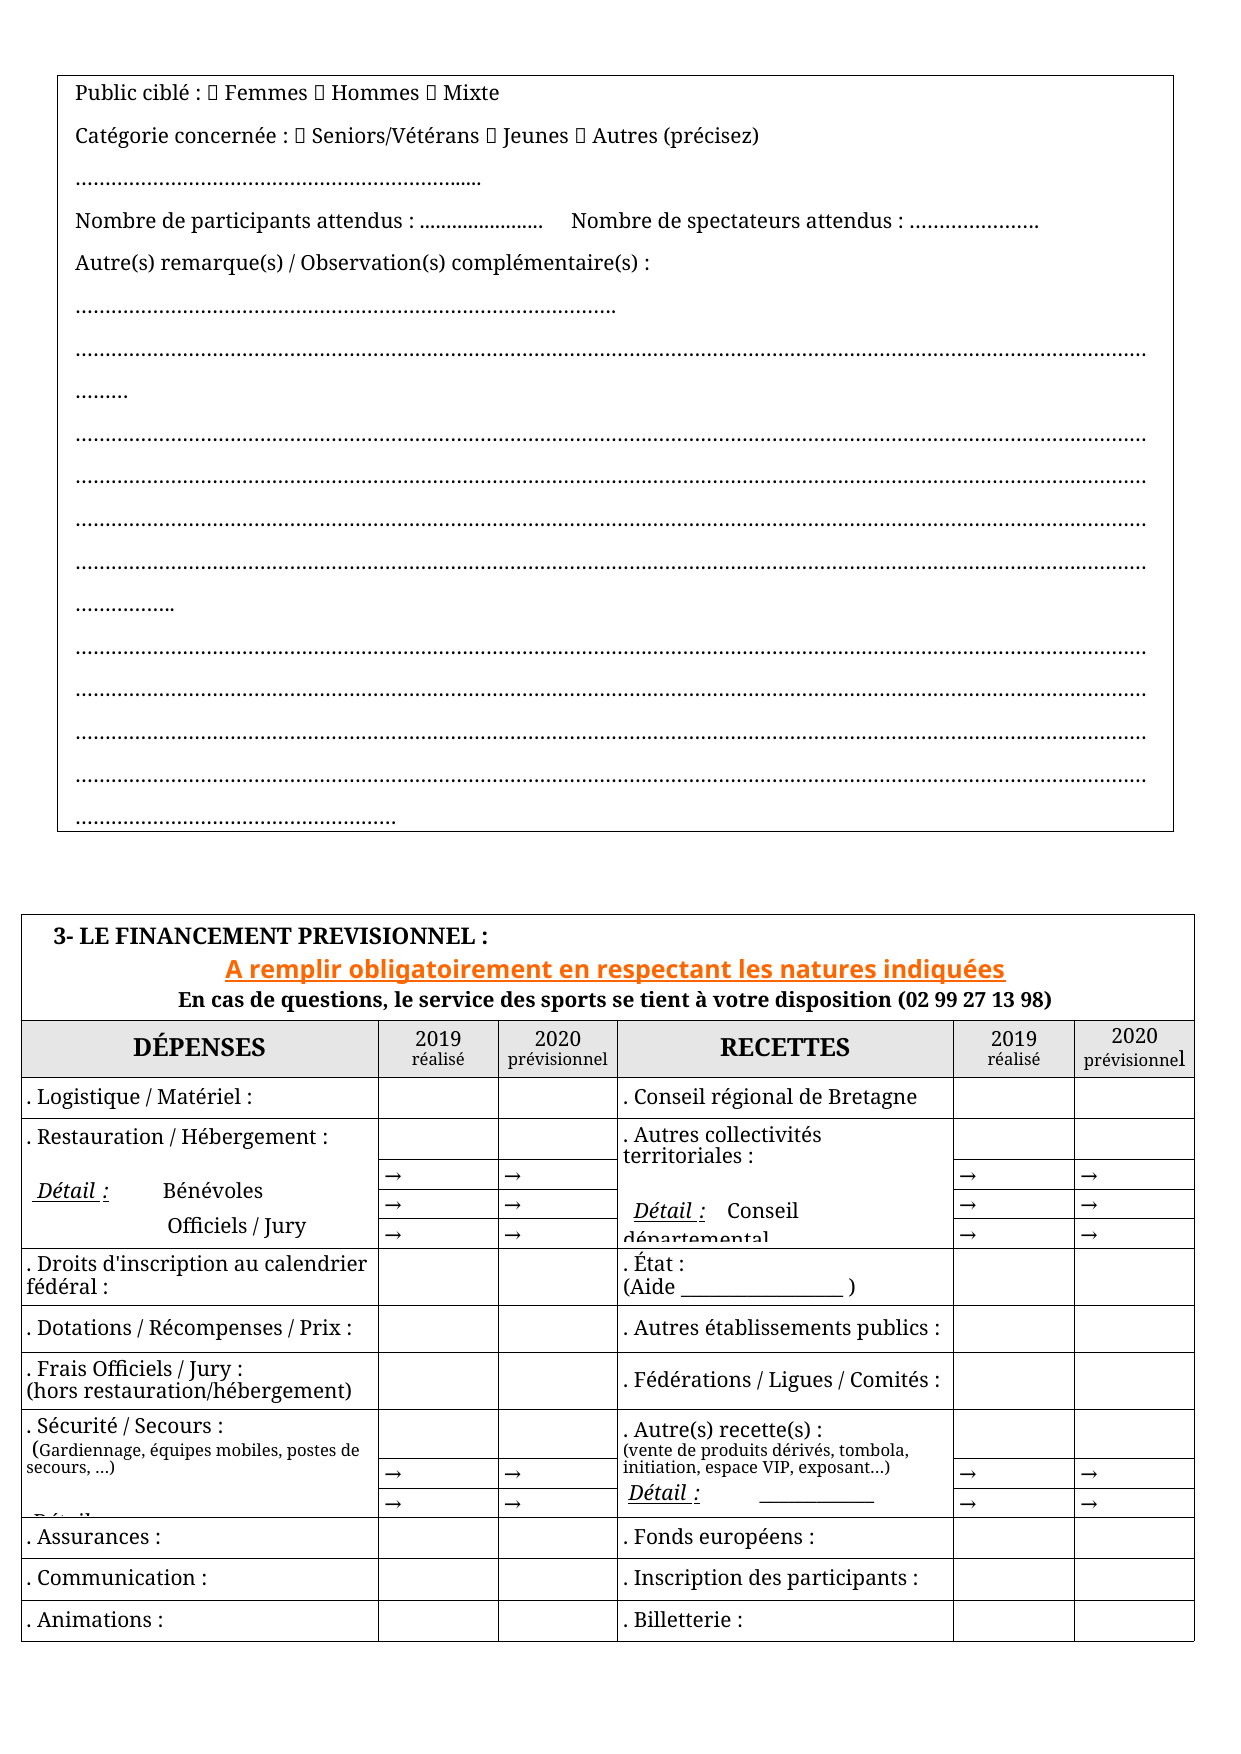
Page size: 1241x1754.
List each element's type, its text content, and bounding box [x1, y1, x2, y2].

table_cell [379, 1306, 498, 1352]
table_cell → [379, 1459, 498, 1487]
table_cell [954, 1119, 1074, 1159]
table_cell 2020 prévisionnel [1075, 1021, 1194, 1077]
text Public ciblé :  Femmes  Hommes  Mixte [58, 76, 1173, 107]
table_cell [379, 1353, 498, 1409]
table_cell [379, 1410, 498, 1458]
table_cell → [499, 1489, 617, 1517]
table_cell [954, 1078, 1074, 1118]
table_cell . Autre(s) recette(s) : (vente de produits dérivés, tombola, initiation, espace VIP, exposant…) Détail : ____________ ____________ [618, 1410, 953, 1517]
table_cell . État : (Aide _________________ ) [618, 1249, 953, 1305]
table_cell [499, 1410, 617, 1458]
table_cell → [379, 1489, 498, 1517]
table_cell 2019 réalisé [954, 1021, 1074, 1077]
table_cell . Conseil régional de Bretagne [618, 1078, 953, 1118]
table_cell [1075, 1249, 1194, 1305]
table_cell → [499, 1190, 617, 1218]
table_cell [499, 1078, 617, 1118]
text Catégorie concernée :  Seniors/Vétérans  Jeunes  Autres (précisez) ………………………………………………………...... [58, 118, 1173, 192]
table_cell → [1075, 1459, 1194, 1487]
table_cell → [954, 1160, 1074, 1189]
table_cell . Restauration / Hébergement : Détail : Bénévoles Officiels / Jury Participants [22, 1119, 378, 1248]
table_cell [499, 1518, 617, 1558]
table_cell [379, 1078, 498, 1118]
table_cell [954, 1559, 1074, 1600]
text ……………………………………………………………………………………………………………………………………………………………………………………………………………………………………………………………………………………………………………………………………………………………………………………………………………………………………………………………………………………………………………………………………………………………………………………………………………………………………………………………………………..……………………………………………………………………………………………………………………………………………………………………………………………………………………………………………………………………………………………………………………………………………………………………………………………………………………………………………………………………………………………………………………………………………………………………………………………………………………………………………………………………………………………………………… [58, 416, 1173, 831]
table_cell → [499, 1459, 617, 1487]
table_cell → [379, 1190, 498, 1218]
table_cell → [1075, 1489, 1194, 1517]
table_cell [1075, 1306, 1194, 1352]
table_cell . Sécurité / Secours : (Gardiennage, équipes mobiles, postes de secours, …) Détail : ____________ ____________ [22, 1410, 378, 1517]
table_cell [379, 1559, 498, 1600]
table_cell → [954, 1459, 1074, 1487]
table_cell . Logistique / Matériel : [22, 1078, 378, 1118]
table_cell [954, 1353, 1074, 1409]
table_cell . Dotations / Récompenses / Prix : [22, 1306, 378, 1352]
table_cell [954, 1518, 1074, 1558]
table_header 3- LE FINANCEMENT PREVISIONNEL : A remplir obligatoirement en respectant les natures indiquées En cas de questions, le service des sports se tient à votre disposition (02 99 27 13 98) [22, 915, 1194, 1019]
table_cell [379, 1119, 498, 1159]
table_cell . Frais Officiels / Jury : (hors restauration/hébergement) [22, 1353, 378, 1409]
table_cell . Autres établissements publics : [618, 1306, 953, 1352]
table_cell [379, 1518, 498, 1558]
table_cell → [1075, 1219, 1194, 1248]
table_cell [499, 1601, 617, 1641]
table_cell . Autres collectivités territoriales : Détail : Conseil départemental Intercommunalité Ville(s) [618, 1119, 953, 1248]
table_cell 2020 prévisionnel [499, 1021, 617, 1077]
table_cell → [379, 1160, 498, 1189]
table_cell → [379, 1219, 498, 1248]
table_cell . Droits d'inscription au calendrier fédéral : [22, 1249, 378, 1305]
table_cell . Fédérations / Ligues / Comités : [618, 1353, 953, 1409]
table_cell . Billetterie : [618, 1601, 953, 1641]
table_cell [1075, 1518, 1194, 1558]
table_cell [1075, 1559, 1194, 1600]
table_cell [499, 1306, 617, 1352]
table_cell → [1075, 1190, 1194, 1218]
table_cell [954, 1410, 1074, 1458]
text Nombre de participants attendus : Nombre de spectateurs attendus : …………………. [58, 203, 1173, 234]
table_cell → [1075, 1160, 1194, 1189]
table_cell [499, 1249, 617, 1305]
table_cell → [954, 1190, 1074, 1218]
table_cell → [954, 1489, 1074, 1517]
table_cell [1075, 1119, 1194, 1159]
table_cell . Assurances : [22, 1518, 378, 1558]
table_cell RECETTES [618, 1021, 953, 1077]
table_cell . Animations : [22, 1601, 378, 1641]
table_cell → [954, 1219, 1074, 1248]
table_cell DÉPENSES [22, 1021, 378, 1077]
table_cell → [499, 1160, 617, 1189]
table_cell . Fonds européens : [618, 1518, 953, 1558]
table_cell → [499, 1219, 617, 1248]
table_cell [379, 1601, 498, 1641]
table_cell [379, 1249, 498, 1305]
text Autre(s) remarque(s) / Observation(s) complémentaire(s) : ………………………………………………………………………………. [58, 245, 1173, 319]
table_cell 2019 réalisé [379, 1021, 498, 1077]
table_cell [954, 1601, 1074, 1641]
table_cell [1075, 1410, 1194, 1458]
table_cell [954, 1306, 1074, 1352]
table_cell [1075, 1078, 1194, 1118]
table_cell . Inscription des participants : [618, 1559, 953, 1600]
table_cell [499, 1559, 617, 1600]
table_cell [1075, 1353, 1194, 1409]
table_cell [499, 1353, 617, 1409]
table_cell [1075, 1601, 1194, 1641]
table_cell . Communication : [22, 1559, 378, 1600]
text ……………………………………………………………………………………………………………………………………………………………………… [58, 331, 1173, 405]
table_cell [499, 1119, 617, 1159]
table_cell [954, 1249, 1074, 1305]
